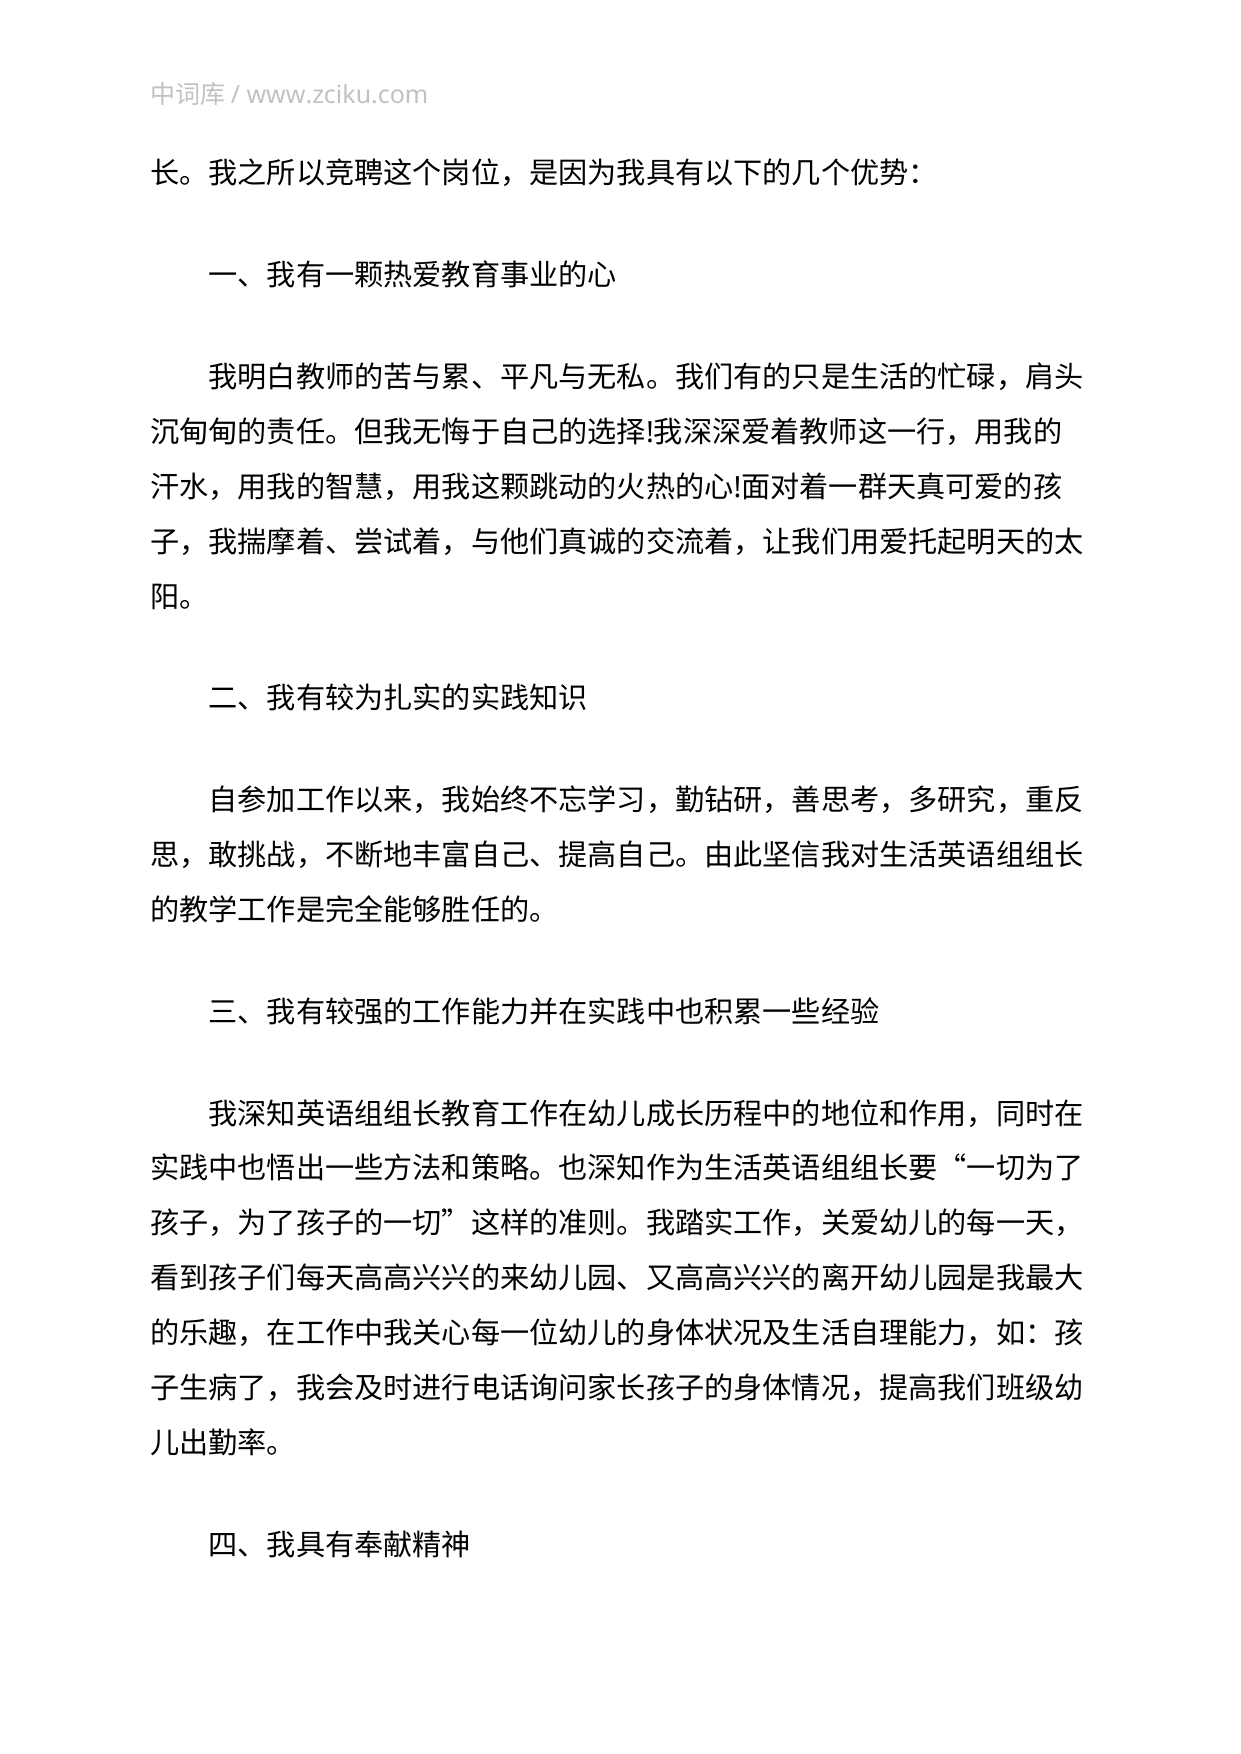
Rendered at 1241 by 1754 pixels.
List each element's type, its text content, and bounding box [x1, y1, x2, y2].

text 我深知英语组组长教育工作在幼儿成长历程中的地位和作用，同时在实践中也悟出一些方法和策略。也深知作为生活英语组组长要“一切为了孩子，为了孩子的一切”这样的准则。我踏实工作，关爱幼儿的每一天，看到孩子们每天高高兴兴的来幼儿园、又高高兴兴的离开幼儿园是我最大的乐趣，在工作中我关心每一位幼儿的身体状况及生活自理能力，如：孩子生病了，我会及时进行电话询问家长孩子的身体情况，提高我们班级幼儿出勤率。 [150, 1090, 1090, 1462]
text 三、我有较强的工作能力并在实践中也积累一些经验 [150, 988, 1090, 1031]
text 自参加工作以来，我始终不忘学习，勤钻研，善思考，多研究，重反思，敢挑战，不断地丰富自己、提高自己。由此坚信我对生活英语组组长的教学工作是完全能够胜任的。 [150, 777, 1090, 929]
text 我明白教师的苦与累、平凡与无私。我们有的只是生活的忙碌，肩头沉甸甸的责任。但我无悔于自己的选择!我深深爱着教师这一行，用我的汗水，用我的智慧，用我这颗跳动的火热的心!面对着一群天真可爱的孩子，我揣摩着、尝试着，与他们真诚的交流着，让我们用爱托起明天的太阳。 [150, 353, 1090, 616]
text 一、我有一颗热爱教育事业的心 [150, 252, 1090, 294]
text 四、我具有奉献精神 [150, 1521, 1090, 1564]
text 二、我有较为扎实的实践知识 [150, 675, 1090, 717]
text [150, 150, 1090, 192]
